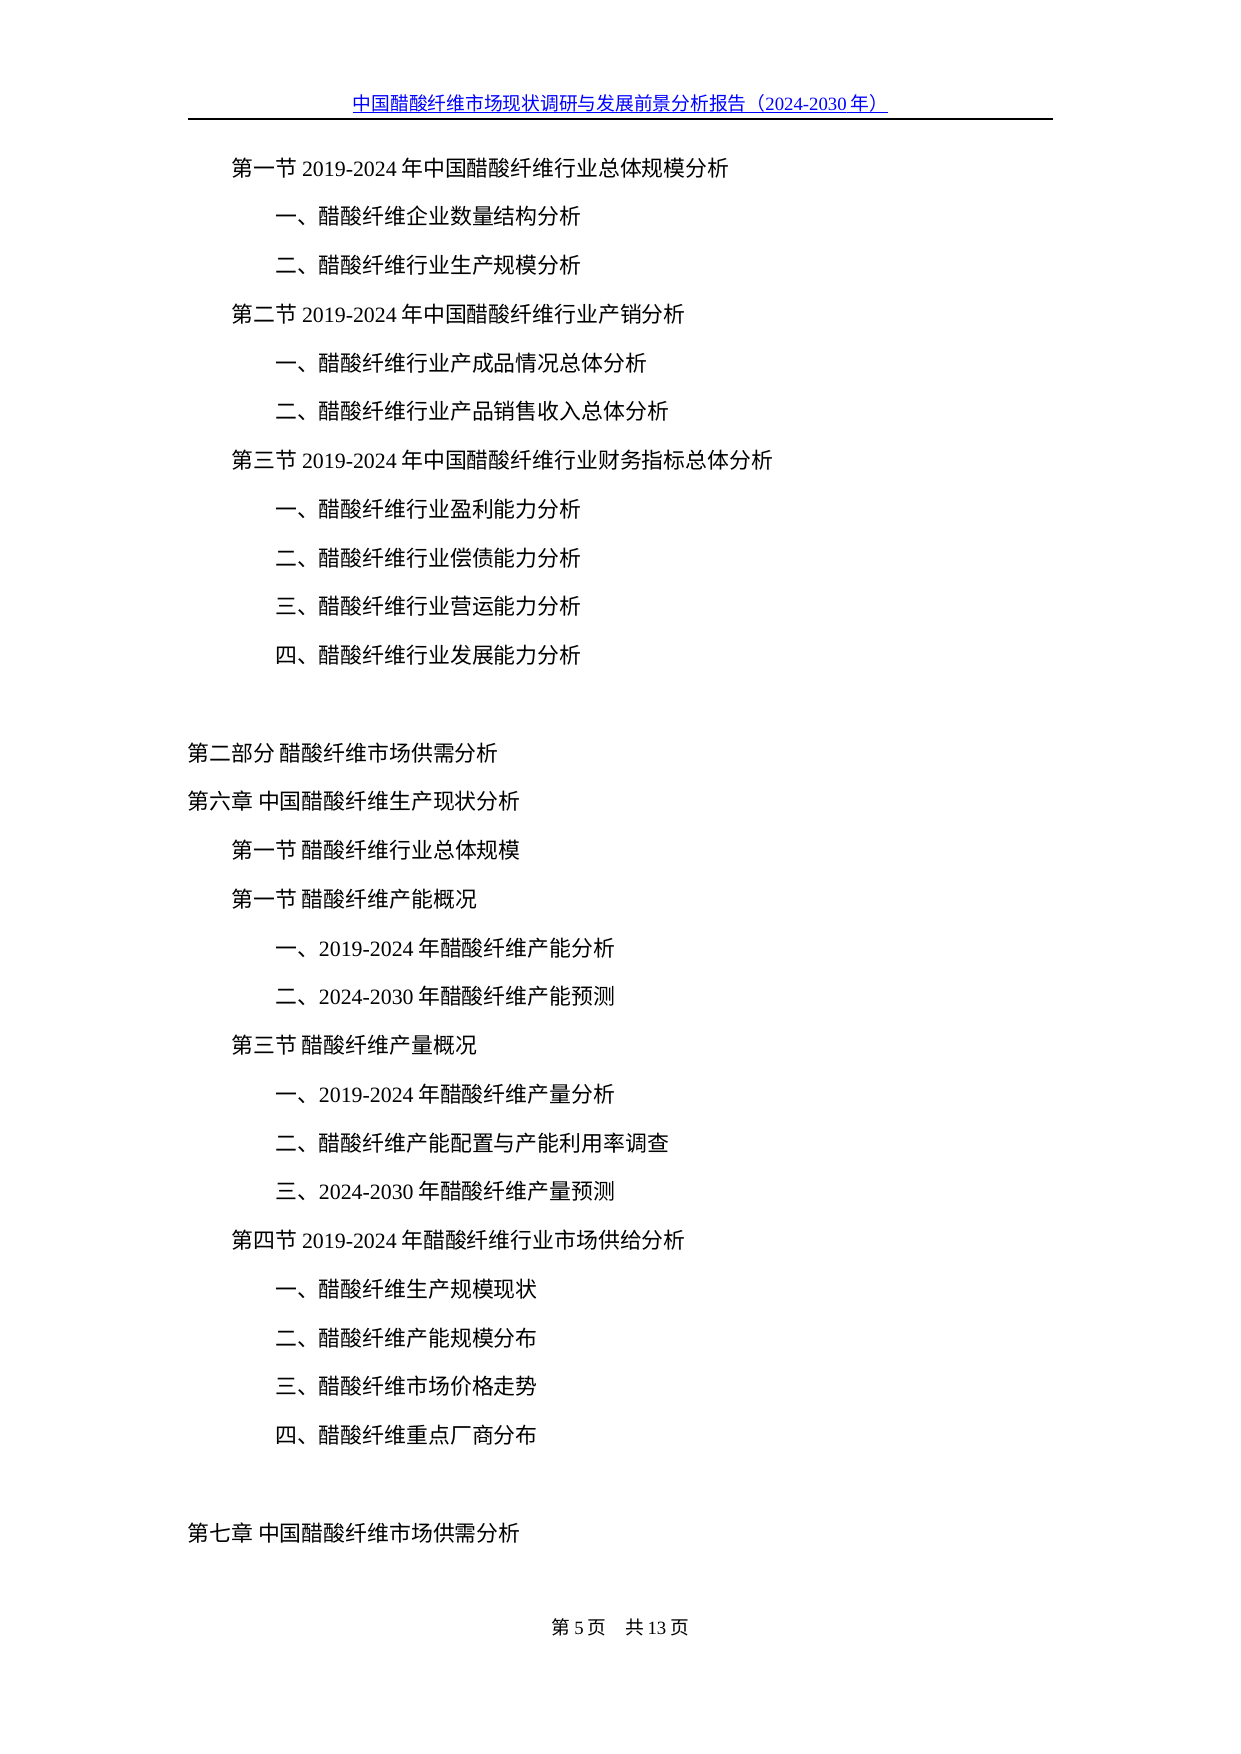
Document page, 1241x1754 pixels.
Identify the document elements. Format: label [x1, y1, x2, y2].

text [187, 150, 1053, 1548]
